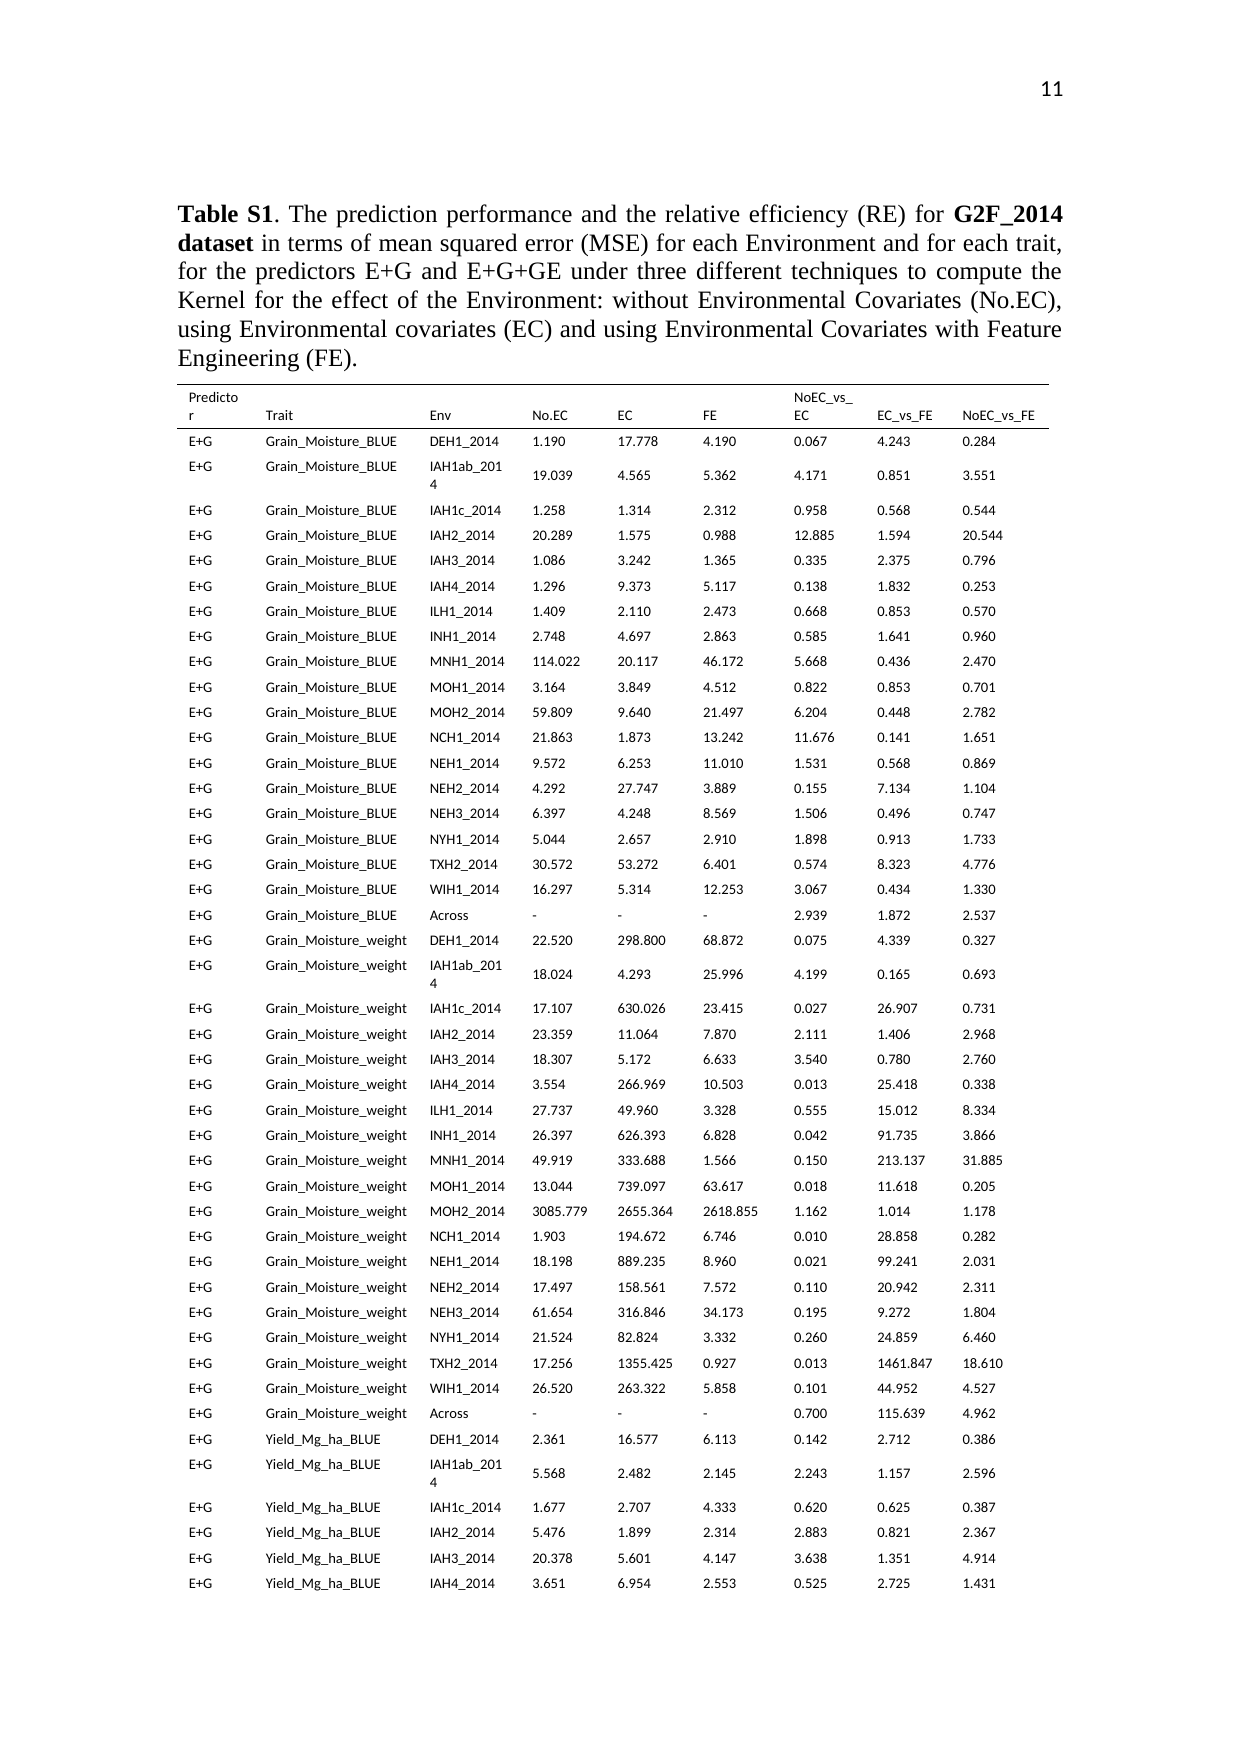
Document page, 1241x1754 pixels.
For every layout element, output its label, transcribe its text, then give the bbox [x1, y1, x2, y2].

table_cell NCH1_2014 [418, 1224, 521, 1249]
table_cell 2.968 [951, 1021, 1048, 1046]
table_cell 4.190 [692, 429, 783, 454]
table_cell 1.899 [606, 1520, 692, 1545]
table_cell INH1_2014 [418, 624, 521, 649]
table_cell 316.846 [606, 1300, 692, 1325]
table_cell 22.520 [521, 928, 606, 953]
table_cell 1.872 [866, 902, 951, 927]
table_cell MOH1_2014 [418, 674, 521, 699]
table_cell E+G [177, 523, 254, 548]
table_cell Grain_Moisture_BLUE [254, 624, 418, 649]
table_cell 18.198 [521, 1249, 606, 1274]
table_cell 11.618 [866, 1173, 951, 1198]
table_cell Grain_Moisture_weight [254, 1401, 418, 1426]
table_cell 8.960 [692, 1249, 783, 1274]
table_cell 1.365 [692, 548, 783, 573]
table_cell 0.195 [783, 1300, 866, 1325]
table_cell 53.272 [606, 851, 692, 877]
table_cell 1.804 [951, 1300, 1048, 1325]
table_cell 3.328 [692, 1097, 783, 1122]
table_cell 27.737 [521, 1097, 606, 1122]
table_cell E+G [177, 1451, 254, 1494]
table_cell Yield_Mg_ha_BLUE [254, 1545, 418, 1571]
table_cell IAH2_2014 [418, 1520, 521, 1545]
table_cell Grain_Moisture_weight [254, 1325, 418, 1350]
table_cell 59.809 [521, 700, 606, 725]
table_cell E+G [177, 1224, 254, 1249]
table_cell E+G [177, 674, 254, 699]
table_cell Yield_Mg_ha_BLUE [254, 1451, 418, 1494]
table_cell E+G [177, 851, 254, 877]
table_cell NEH1_2014 [418, 750, 521, 776]
table_cell 31.885 [951, 1148, 1048, 1173]
table_cell 0.747 [951, 801, 1048, 826]
table_cell 10.503 [692, 1072, 783, 1097]
table_cell Grain_Moisture_weight [254, 1123, 418, 1148]
table_cell 115.639 [866, 1401, 951, 1426]
table_cell 20.544 [951, 523, 1048, 548]
table_cell 0.625 [866, 1495, 951, 1520]
table_cell 15.012 [866, 1097, 951, 1122]
table_cell E+G [177, 725, 254, 750]
table_cell 13.242 [692, 725, 783, 750]
table_cell 0.585 [783, 624, 866, 649]
table_cell 2.311 [951, 1274, 1048, 1299]
table_cell IAH1c_2014 [418, 996, 521, 1021]
table_cell 0.284 [951, 429, 1048, 454]
table_cell 0.155 [783, 776, 866, 801]
table_cell 3.242 [606, 548, 692, 573]
table_cell 6.253 [606, 750, 692, 776]
table_cell 2.473 [692, 598, 783, 624]
table_cell E+G [177, 1072, 254, 1097]
table_cell 0.013 [783, 1072, 866, 1097]
table_cell E+G [177, 1571, 254, 1596]
table_cell 8.323 [866, 851, 951, 877]
table_cell 3.866 [951, 1123, 1048, 1148]
table_cell 2618.855 [692, 1198, 783, 1224]
table_cell IAH4_2014 [418, 1072, 521, 1097]
table_cell 1.258 [521, 497, 606, 522]
table_cell 9.640 [606, 700, 692, 725]
table_header NoEC_vs_EC [783, 385, 866, 428]
table_cell MNH1_2014 [418, 649, 521, 674]
table_cell - [692, 902, 783, 927]
table_cell 0.821 [866, 1520, 951, 1545]
table_cell E+G [177, 1249, 254, 1274]
table_cell 2.031 [951, 1249, 1048, 1274]
table_cell 4.333 [692, 1495, 783, 1520]
table_cell 0.110 [783, 1274, 866, 1299]
table_cell 1.330 [951, 877, 1048, 902]
table_cell 4.199 [783, 953, 866, 996]
table_cell Grain_Moisture_weight [254, 1072, 418, 1097]
table_cell 1.431 [951, 1571, 1048, 1596]
table_cell Grain_Moisture_BLUE [254, 674, 418, 699]
table_cell 0.013 [783, 1350, 866, 1376]
table_cell 2.782 [951, 700, 1048, 725]
table_cell NEH3_2014 [418, 801, 521, 826]
table_cell E+G [177, 1325, 254, 1350]
table_cell 0.282 [951, 1224, 1048, 1249]
table_cell 1.651 [951, 725, 1048, 750]
table_cell 0.101 [783, 1376, 866, 1401]
table_cell 21.863 [521, 725, 606, 750]
text Table S1. The prediction performance and the relative efficiency (RE) for G2F_2014 dataset in terms of mean squared error (MSE) for each Environment and for each trait, for the predictors E+G and E+G+GE under three different techniques to compute the Kernel for the effect of the Environment: without Environmental Covariates (No.EC), using Environmental covariates (EC) and using Environmental Covariates with Feature Engineering (FE). [177, 199, 1063, 371]
table_cell 1.014 [866, 1198, 951, 1224]
table_cell 0.448 [866, 700, 951, 725]
table_cell 6.397 [521, 801, 606, 826]
table_cell Grain_Moisture_BLUE [254, 523, 418, 548]
table_cell IAH4_2014 [418, 573, 521, 598]
table_cell MOH1_2014 [418, 1173, 521, 1198]
table_cell 20.289 [521, 523, 606, 548]
table_cell 91.735 [866, 1123, 951, 1148]
table_cell 0.731 [951, 996, 1048, 1021]
table_cell 24.859 [866, 1325, 951, 1350]
table_cell E+G [177, 700, 254, 725]
table_cell 8.334 [951, 1097, 1048, 1122]
table_cell 4.292 [521, 776, 606, 801]
table_cell 4.914 [951, 1545, 1048, 1571]
table_cell 20.117 [606, 649, 692, 674]
table_cell Across [418, 1401, 521, 1426]
table_cell Grain_Moisture_BLUE [254, 497, 418, 522]
table_cell 0.142 [783, 1426, 866, 1451]
table_cell 6.204 [783, 700, 866, 725]
table_cell 18.610 [951, 1350, 1048, 1376]
table_cell E+G [177, 429, 254, 454]
table_cell 0.620 [783, 1495, 866, 1520]
table_cell 3.067 [783, 877, 866, 902]
table_cell 26.520 [521, 1376, 606, 1401]
table_cell 28.858 [866, 1224, 951, 1249]
table_cell 9.572 [521, 750, 606, 776]
table_cell 1.104 [951, 776, 1048, 801]
table_cell E+G [177, 1097, 254, 1122]
table_cell 5.476 [521, 1520, 606, 1545]
table_cell 7.572 [692, 1274, 783, 1299]
table_cell 0.141 [866, 725, 951, 750]
table_cell E+G [177, 750, 254, 776]
table_cell E+G [177, 454, 254, 497]
table_cell E+G [177, 1545, 254, 1571]
table_cell DEH1_2014 [418, 928, 521, 953]
table_cell 5.314 [606, 877, 692, 902]
table_cell 1.733 [951, 826, 1048, 851]
table_cell E+G [177, 877, 254, 902]
table_cell 2.243 [783, 1451, 866, 1494]
table_cell E+G [177, 1300, 254, 1325]
table_cell IAH3_2014 [418, 1545, 521, 1571]
table_cell 2.314 [692, 1520, 783, 1545]
table_cell 6.746 [692, 1224, 783, 1249]
table_cell 1.832 [866, 573, 951, 598]
table_cell ILH1_2014 [418, 598, 521, 624]
table_cell IAH4_2014 [418, 1571, 521, 1596]
table_cell 1.406 [866, 1021, 951, 1046]
table_header No.EC [521, 385, 606, 428]
table_cell 1355.425 [606, 1350, 692, 1376]
table_header EC_vs_FE [866, 385, 951, 428]
table_cell IAH1ab_2014 [418, 454, 521, 497]
table_cell 2.748 [521, 624, 606, 649]
table_cell 4.248 [606, 801, 692, 826]
table_cell E+G [177, 1046, 254, 1072]
table_cell E+G [177, 1520, 254, 1545]
table_cell 0.021 [783, 1249, 866, 1274]
table_cell 0.960 [951, 624, 1048, 649]
table_cell 0.668 [783, 598, 866, 624]
table_cell 0.853 [866, 674, 951, 699]
table_cell E+G [177, 1401, 254, 1426]
table_cell 5.117 [692, 573, 783, 598]
table_header NoEC_vs_FE [951, 385, 1048, 428]
table_cell 0.913 [866, 826, 951, 851]
table_cell 1.873 [606, 725, 692, 750]
table_cell 25.996 [692, 953, 783, 996]
table_cell E+G [177, 902, 254, 927]
table_cell 194.672 [606, 1224, 692, 1249]
table_cell 49.960 [606, 1097, 692, 1122]
table_cell E+G [177, 624, 254, 649]
table_cell E+G [177, 1021, 254, 1046]
table_cell 2655.364 [606, 1198, 692, 1224]
table_cell IAH2_2014 [418, 1021, 521, 1046]
table_cell 12.253 [692, 877, 783, 902]
table_cell 2.482 [606, 1451, 692, 1494]
table_cell 1.086 [521, 548, 606, 573]
table_cell Grain_Moisture_BLUE [254, 598, 418, 624]
table_cell E+G [177, 953, 254, 996]
table_cell 0.075 [783, 928, 866, 953]
table_cell 4.697 [606, 624, 692, 649]
table_header EC [606, 385, 692, 428]
table_cell 4.171 [783, 454, 866, 497]
table_cell 5.858 [692, 1376, 783, 1401]
table_cell 4.339 [866, 928, 951, 953]
table_cell 1.314 [606, 497, 692, 522]
table_cell E+G [177, 1426, 254, 1451]
table_cell 4.147 [692, 1545, 783, 1571]
table_cell 3.849 [606, 674, 692, 699]
table_cell 114.022 [521, 649, 606, 674]
table_cell E+G [177, 928, 254, 953]
table_cell 3.332 [692, 1325, 783, 1350]
table_cell 46.172 [692, 649, 783, 674]
table_cell 2.712 [866, 1426, 951, 1451]
table_cell WIH1_2014 [418, 1376, 521, 1401]
table_cell Grain_Moisture_weight [254, 1097, 418, 1122]
table_cell ILH1_2014 [418, 1097, 521, 1122]
table_cell 23.359 [521, 1021, 606, 1046]
table_cell 2.367 [951, 1520, 1048, 1545]
table_cell 2.111 [783, 1021, 866, 1046]
table_cell 20.942 [866, 1274, 951, 1299]
table_cell Yield_Mg_ha_BLUE [254, 1495, 418, 1520]
table_cell 333.688 [606, 1148, 692, 1173]
table_cell 0.851 [866, 454, 951, 497]
table_cell Across [418, 902, 521, 927]
table_cell 626.393 [606, 1123, 692, 1148]
table_cell 0.570 [951, 598, 1048, 624]
table_cell Grain_Moisture_BLUE [254, 750, 418, 776]
table_cell E+G [177, 1376, 254, 1401]
table_cell 2.707 [606, 1495, 692, 1520]
table_cell 2.553 [692, 1571, 783, 1596]
table_cell IAH1ab_2014 [418, 953, 521, 996]
table_cell Grain_Moisture_BLUE [254, 725, 418, 750]
table_cell 2.375 [866, 548, 951, 573]
table_cell 27.747 [606, 776, 692, 801]
table_cell 82.824 [606, 1325, 692, 1350]
table_cell 11.010 [692, 750, 783, 776]
table_cell NEH2_2014 [418, 776, 521, 801]
table_cell 3.551 [951, 454, 1048, 497]
table_cell NYH1_2014 [418, 826, 521, 851]
table_cell 1461.847 [866, 1350, 951, 1376]
table_header Predictor [177, 385, 254, 428]
table_cell 11.676 [783, 725, 866, 750]
table_cell E+G [177, 1350, 254, 1376]
table_cell Grain_Moisture_weight [254, 1046, 418, 1072]
table_cell 68.872 [692, 928, 783, 953]
table_cell E+G [177, 649, 254, 674]
table_cell 13.044 [521, 1173, 606, 1198]
table_cell 1.898 [783, 826, 866, 851]
table_cell 1.157 [866, 1451, 951, 1494]
table_cell IAH1c_2014 [418, 1495, 521, 1520]
table_cell 4.776 [951, 851, 1048, 877]
table_cell E+G [177, 1274, 254, 1299]
table_cell E+G [177, 573, 254, 598]
table_cell 17.497 [521, 1274, 606, 1299]
table_cell E+G [177, 1173, 254, 1198]
table_cell Grain_Moisture_BLUE [254, 877, 418, 902]
table_cell 44.952 [866, 1376, 951, 1401]
table_cell 1.641 [866, 624, 951, 649]
table_cell INH1_2014 [418, 1123, 521, 1148]
table_cell 17.107 [521, 996, 606, 1021]
table_cell 2.863 [692, 624, 783, 649]
table_cell 5.362 [692, 454, 783, 497]
table_cell 4.243 [866, 429, 951, 454]
table_cell 0.434 [866, 877, 951, 902]
table_cell 7.134 [866, 776, 951, 801]
table_cell 1.190 [521, 429, 606, 454]
table_cell E+G [177, 1198, 254, 1224]
table_cell 0.988 [692, 523, 783, 548]
table_cell IAH2_2014 [418, 523, 521, 548]
table_cell Yield_Mg_ha_BLUE [254, 1571, 418, 1596]
table_cell NEH1_2014 [418, 1249, 521, 1274]
table_cell 63.617 [692, 1173, 783, 1198]
table_cell 6.954 [606, 1571, 692, 1596]
table_cell 18.024 [521, 953, 606, 996]
table_cell 0.525 [783, 1571, 866, 1596]
table_cell 4.293 [606, 953, 692, 996]
table_cell 0.544 [951, 497, 1048, 522]
table_cell 3.651 [521, 1571, 606, 1596]
table_cell 0.958 [783, 497, 866, 522]
table_cell 2.883 [783, 1520, 866, 1545]
table_cell 0.205 [951, 1173, 1048, 1198]
table_cell 630.026 [606, 996, 692, 1021]
table_cell 0.555 [783, 1097, 866, 1122]
table_cell 0.386 [951, 1426, 1048, 1451]
table_cell 0.780 [866, 1046, 951, 1072]
table_cell 23.415 [692, 996, 783, 1021]
table_cell 0.822 [783, 674, 866, 699]
table_cell 0.338 [951, 1072, 1048, 1097]
table_cell Grain_Moisture_weight [254, 1148, 418, 1173]
table_cell Grain_Moisture_BLUE [254, 801, 418, 826]
table_cell 0.253 [951, 573, 1048, 598]
table_cell 0.010 [783, 1224, 866, 1249]
table_cell 3.540 [783, 1046, 866, 1072]
table_cell Yield_Mg_ha_BLUE [254, 1520, 418, 1545]
table_cell 1.677 [521, 1495, 606, 1520]
table_cell 5.172 [606, 1046, 692, 1072]
table_cell E+G [177, 497, 254, 522]
table_cell 2.939 [783, 902, 866, 927]
table_cell 5.601 [606, 1545, 692, 1571]
table_cell 6.401 [692, 851, 783, 877]
table_cell IAH3_2014 [418, 548, 521, 573]
table_cell 1.162 [783, 1198, 866, 1224]
table_cell 0.067 [783, 429, 866, 454]
table_cell 1.178 [951, 1198, 1048, 1224]
table_cell 1.566 [692, 1148, 783, 1173]
table_cell 1.409 [521, 598, 606, 624]
table_cell Grain_Moisture_BLUE [254, 826, 418, 851]
table_cell 4.527 [951, 1376, 1048, 1401]
table_cell 16.297 [521, 877, 606, 902]
table_cell Grain_Moisture_weight [254, 1376, 418, 1401]
table_cell 2.910 [692, 826, 783, 851]
table_cell 61.654 [521, 1300, 606, 1325]
table_cell Grain_Moisture_weight [254, 1198, 418, 1224]
table_cell 0.018 [783, 1173, 866, 1198]
table_cell 2.657 [606, 826, 692, 851]
table_cell 4.565 [606, 454, 692, 497]
table_cell 99.241 [866, 1249, 951, 1274]
table_cell 3.164 [521, 674, 606, 699]
table_cell Grain_Moisture_weight [254, 1021, 418, 1046]
table_cell 8.569 [692, 801, 783, 826]
table_cell 263.322 [606, 1376, 692, 1401]
table_cell TXH2_2014 [418, 851, 521, 877]
table_header Env [418, 385, 521, 428]
table_cell 11.064 [606, 1021, 692, 1046]
table_cell 0.327 [951, 928, 1048, 953]
table_cell Grain_Moisture_weight [254, 996, 418, 1021]
table_cell 889.235 [606, 1249, 692, 1274]
table_cell MOH2_2014 [418, 1198, 521, 1224]
table_cell 2.470 [951, 649, 1048, 674]
table_cell 6.828 [692, 1123, 783, 1148]
table_cell NEH2_2014 [418, 1274, 521, 1299]
table_cell IAH1ab_2014 [418, 1451, 521, 1494]
table_cell 739.097 [606, 1173, 692, 1198]
table_cell 1.903 [521, 1224, 606, 1249]
table_cell 1.531 [783, 750, 866, 776]
table_cell 5.668 [783, 649, 866, 674]
table_cell MNH1_2014 [418, 1148, 521, 1173]
table_cell 1.351 [866, 1545, 951, 1571]
table_cell NYH1_2014 [418, 1325, 521, 1350]
table_cell Yield_Mg_ha_BLUE [254, 1426, 418, 1451]
table_cell 6.460 [951, 1325, 1048, 1350]
table_cell WIH1_2014 [418, 877, 521, 902]
table_cell 1.594 [866, 523, 951, 548]
table_cell 0.260 [783, 1325, 866, 1350]
table_cell 2.110 [606, 598, 692, 624]
table_cell E+G [177, 996, 254, 1021]
table_cell 17.256 [521, 1350, 606, 1376]
table_cell 298.800 [606, 928, 692, 953]
table_cell TXH2_2014 [418, 1350, 521, 1376]
table_cell 2.537 [951, 902, 1048, 927]
table_cell 2.596 [951, 1451, 1048, 1494]
table_cell 17.778 [606, 429, 692, 454]
table_cell 266.969 [606, 1072, 692, 1097]
table_cell E+G [177, 801, 254, 826]
table_cell Grain_Moisture_BLUE [254, 573, 418, 598]
table_cell 6.633 [692, 1046, 783, 1072]
table_cell 25.418 [866, 1072, 951, 1097]
table_cell 0.150 [783, 1148, 866, 1173]
table_cell Grain_Moisture_weight [254, 953, 418, 996]
table_cell - [606, 1401, 692, 1426]
table_cell 16.577 [606, 1426, 692, 1451]
table_cell E+G [177, 1123, 254, 1148]
table_cell 49.919 [521, 1148, 606, 1173]
table_cell - [606, 902, 692, 927]
table_cell Grain_Moisture_BLUE [254, 649, 418, 674]
table_cell 9.272 [866, 1300, 951, 1325]
table_cell 1.575 [606, 523, 692, 548]
table_cell 3085.779 [521, 1198, 606, 1224]
table_cell 0.927 [692, 1350, 783, 1376]
table_cell 158.561 [606, 1274, 692, 1299]
table_cell Grain_Moisture_BLUE [254, 776, 418, 801]
table_cell 0.436 [866, 649, 951, 674]
table_cell 9.373 [606, 573, 692, 598]
table_cell 0.700 [783, 1401, 866, 1426]
table_cell 3.638 [783, 1545, 866, 1571]
table_cell Grain_Moisture_BLUE [254, 429, 418, 454]
table_cell E+G [177, 1148, 254, 1173]
table_cell 21.497 [692, 700, 783, 725]
table_cell NEH3_2014 [418, 1300, 521, 1325]
table_cell 21.524 [521, 1325, 606, 1350]
table_cell 0.701 [951, 674, 1048, 699]
table_cell Grain_Moisture_weight [254, 1300, 418, 1325]
table_cell 0.165 [866, 953, 951, 996]
table_cell 18.307 [521, 1046, 606, 1072]
table_cell Grain_Moisture_BLUE [254, 851, 418, 877]
table_cell 0.496 [866, 801, 951, 826]
table_cell - [521, 1401, 606, 1426]
table_cell Grain_Moisture_BLUE [254, 454, 418, 497]
table_cell DEH1_2014 [418, 1426, 521, 1451]
table_cell 1.296 [521, 573, 606, 598]
table_cell 34.173 [692, 1300, 783, 1325]
table_cell E+G [177, 598, 254, 624]
table_cell NCH1_2014 [418, 725, 521, 750]
table_cell 3.554 [521, 1072, 606, 1097]
table_cell 0.027 [783, 996, 866, 1021]
table_cell 5.044 [521, 826, 606, 851]
table_cell 2.312 [692, 497, 783, 522]
table_cell 19.039 [521, 454, 606, 497]
table_cell 0.387 [951, 1495, 1048, 1520]
table_cell Grain_Moisture_BLUE [254, 700, 418, 725]
table_cell E+G [177, 548, 254, 573]
table_cell 30.572 [521, 851, 606, 877]
table_cell 26.397 [521, 1123, 606, 1148]
table_cell 2.361 [521, 1426, 606, 1451]
table_cell Grain_Moisture_weight [254, 1173, 418, 1198]
table_cell 0.138 [783, 573, 866, 598]
table_cell Grain_Moisture_weight [254, 1249, 418, 1274]
table_cell 0.568 [866, 497, 951, 522]
table_cell - [692, 1401, 783, 1426]
table_cell 2.725 [866, 1571, 951, 1596]
table_cell E+G [177, 776, 254, 801]
table_cell 6.113 [692, 1426, 783, 1451]
table_cell 0.693 [951, 953, 1048, 996]
table_cell 2.760 [951, 1046, 1048, 1072]
table_cell - [521, 902, 606, 927]
table_header Trait [254, 385, 418, 428]
table_cell 0.335 [783, 548, 866, 573]
table_cell 0.796 [951, 548, 1048, 573]
table_cell IAH3_2014 [418, 1046, 521, 1072]
table_cell E+G [177, 1495, 254, 1520]
table_cell 7.870 [692, 1021, 783, 1046]
table_cell 0.869 [951, 750, 1048, 776]
table_cell 20.378 [521, 1545, 606, 1571]
table_cell 213.137 [866, 1148, 951, 1173]
table_cell Grain_Moisture_weight [254, 1274, 418, 1299]
table_cell 3.889 [692, 776, 783, 801]
table_cell Grain_Moisture_BLUE [254, 902, 418, 927]
table_cell 0.568 [866, 750, 951, 776]
table_cell 4.512 [692, 674, 783, 699]
table_cell 26.907 [866, 996, 951, 1021]
table_cell 0.042 [783, 1123, 866, 1148]
table_cell Grain_Moisture_BLUE [254, 548, 418, 573]
table_cell Grain_Moisture_weight [254, 928, 418, 953]
table_cell IAH1c_2014 [418, 497, 521, 522]
table_cell DEH1_2014 [418, 429, 521, 454]
table_cell 0.574 [783, 851, 866, 877]
table_cell 1.506 [783, 801, 866, 826]
table_cell MOH2_2014 [418, 700, 521, 725]
table_cell 4.962 [951, 1401, 1048, 1426]
table_cell 12.885 [783, 523, 866, 548]
table_header FE [692, 385, 783, 428]
table_cell Grain_Moisture_weight [254, 1224, 418, 1249]
table_cell E+G [177, 826, 254, 851]
table_cell Grain_Moisture_weight [254, 1350, 418, 1376]
table_cell 5.568 [521, 1451, 606, 1494]
table_cell 2.145 [692, 1451, 783, 1494]
table_cell 0.853 [866, 598, 951, 624]
